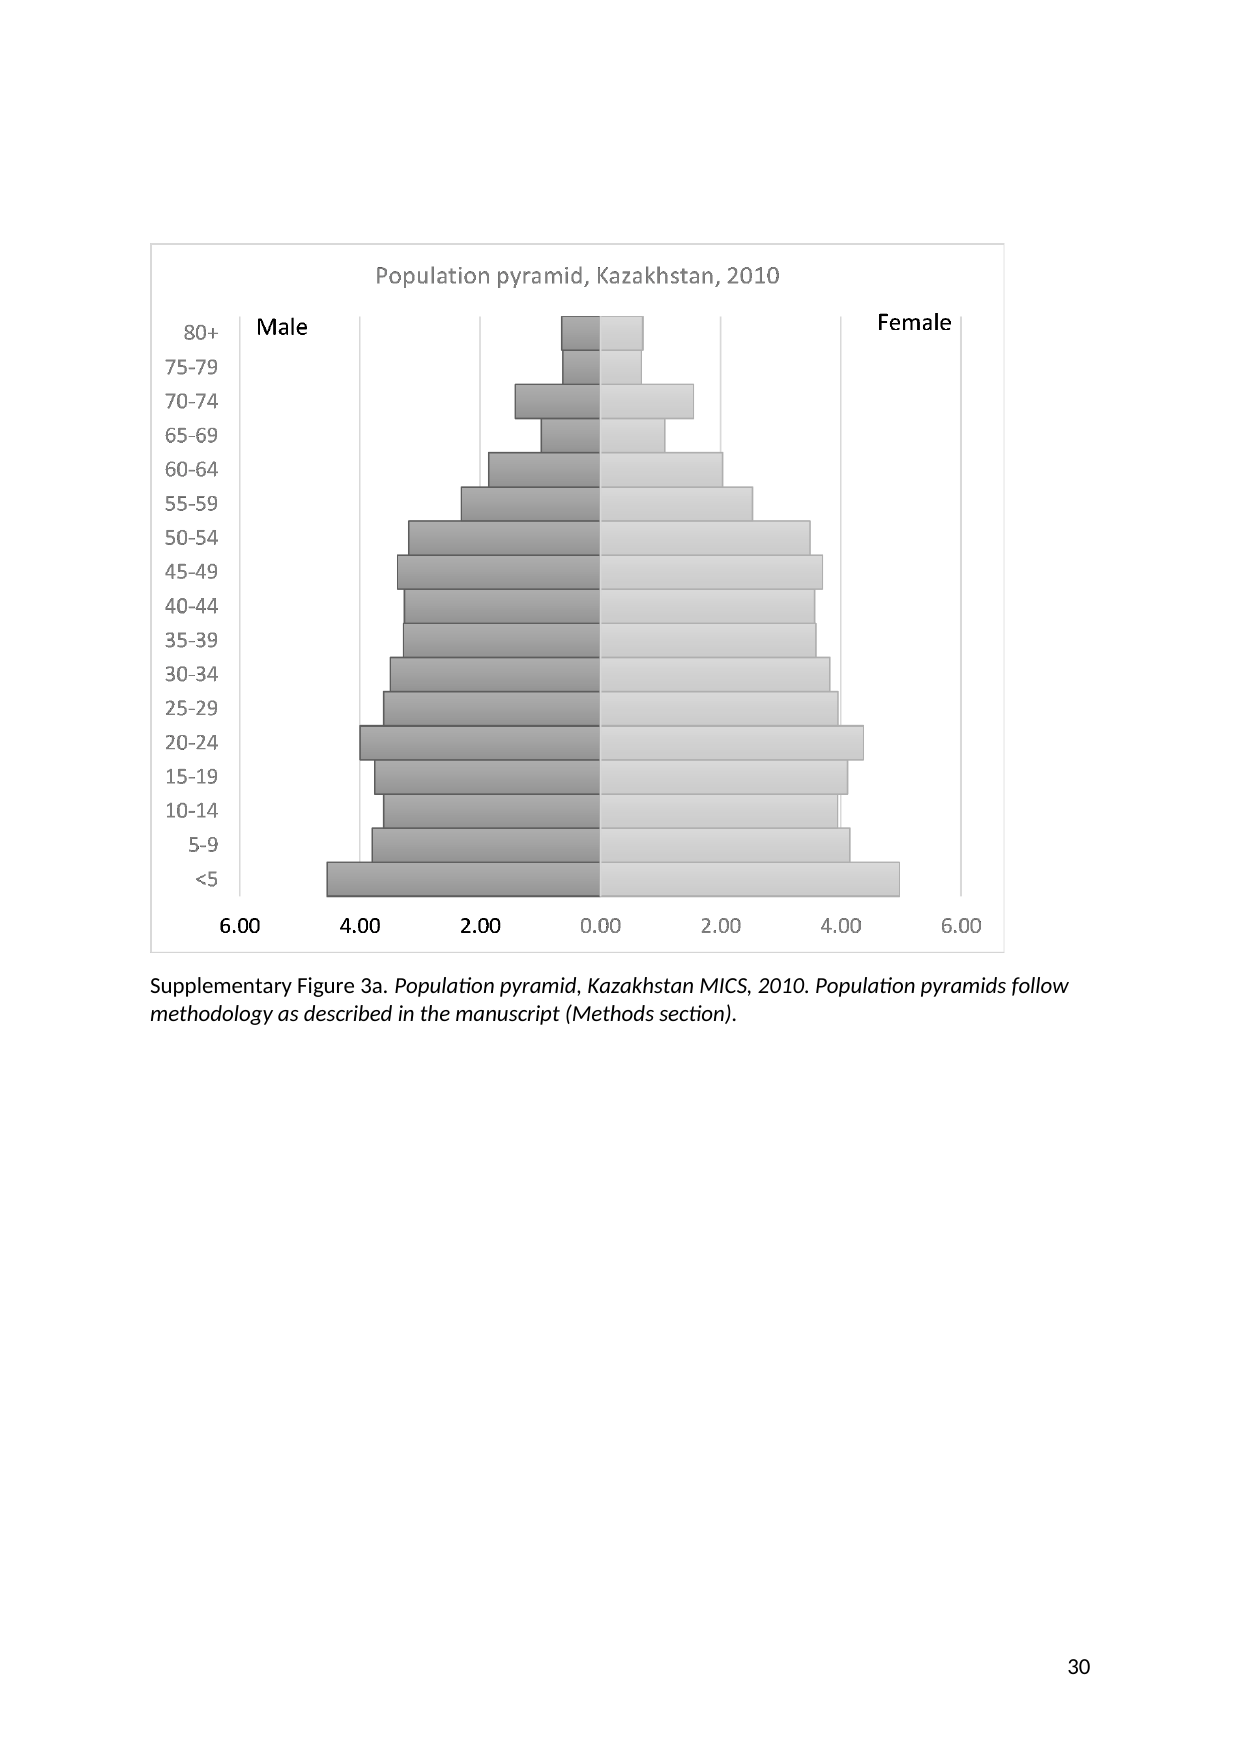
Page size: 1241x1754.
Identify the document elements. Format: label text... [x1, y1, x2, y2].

picture [150, 243, 1005, 953]
text Supplementary Figure 3a. Population pyramid, Kazakhstan MICS, 2010. Population pyramids follow methodology as described in the manuscript (Methods section). [150, 971, 1090, 1027]
